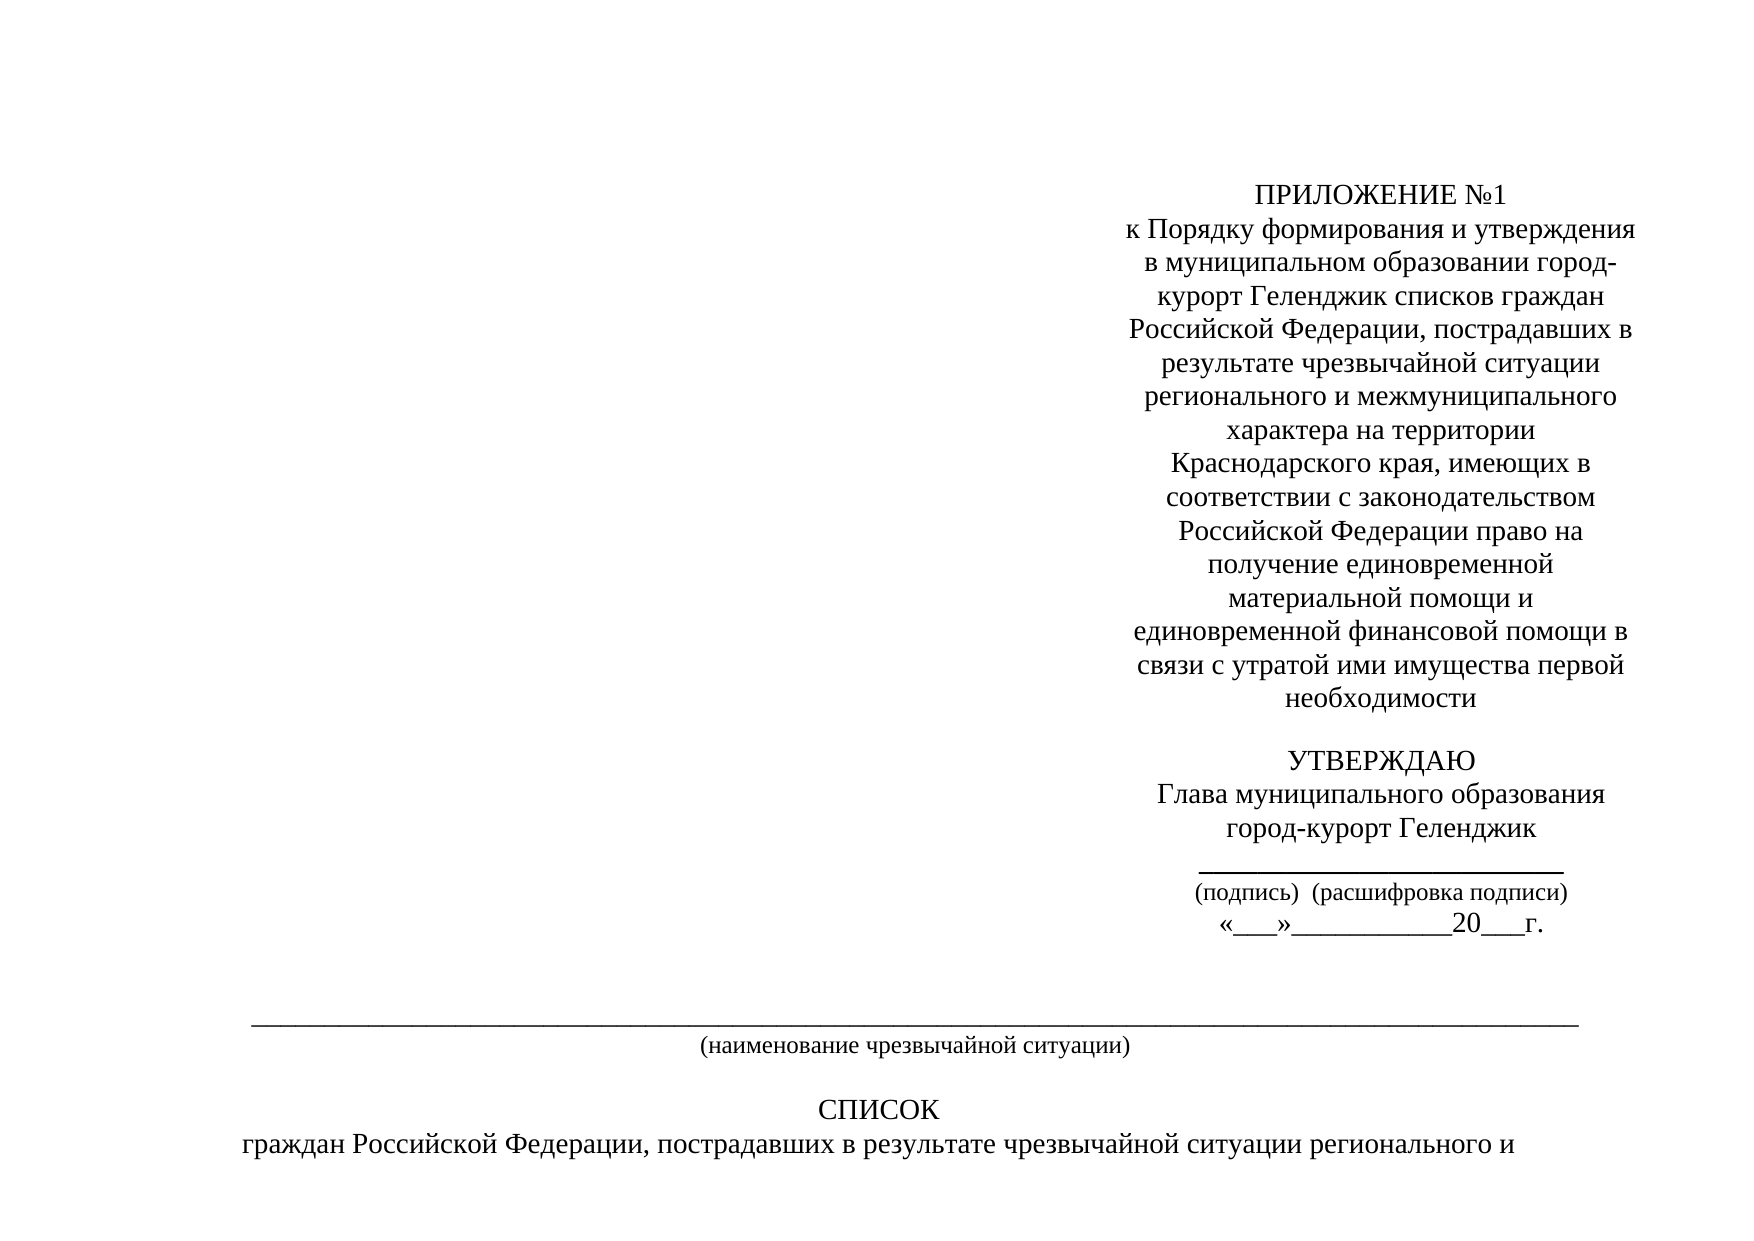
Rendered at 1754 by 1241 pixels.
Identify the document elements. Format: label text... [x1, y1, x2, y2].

text ПРИЛОЖЕНИЕ №1 [694, 177, 1639, 211]
text к Порядку формирования и утверждения [1122, 211, 1639, 244]
text город-курорт Геленджик [1122, 810, 1639, 843]
text УТВЕРЖДАЮ [1122, 743, 1639, 776]
text в муниципальном образовании город-курорт Геленджик списков граждан Российской Федерации, пострадавших в результате чрезвычайной ситуации регионального и межмуниципального характера на территории Краснодарского края, имеющих в соответствии с законодательством Российской Федерации право на получение единовременной материальной помощи и единовременной финансовой помощи в связи с утратой ими имущества первой необходимости [1122, 244, 1639, 714]
text _________________________ [1122, 843, 1639, 877]
text ___________________________________________________________________________________________ [118, 997, 1639, 1030]
text (наименование чрезвычайной ситуации) [118, 1030, 1639, 1059]
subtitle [118, 1092, 1639, 1159]
text (подпись) (расшифровка подписи) [1122, 877, 1639, 906]
text Глава муниципального образования [1122, 776, 1639, 810]
text «___»___________20___г. [1122, 906, 1639, 939]
